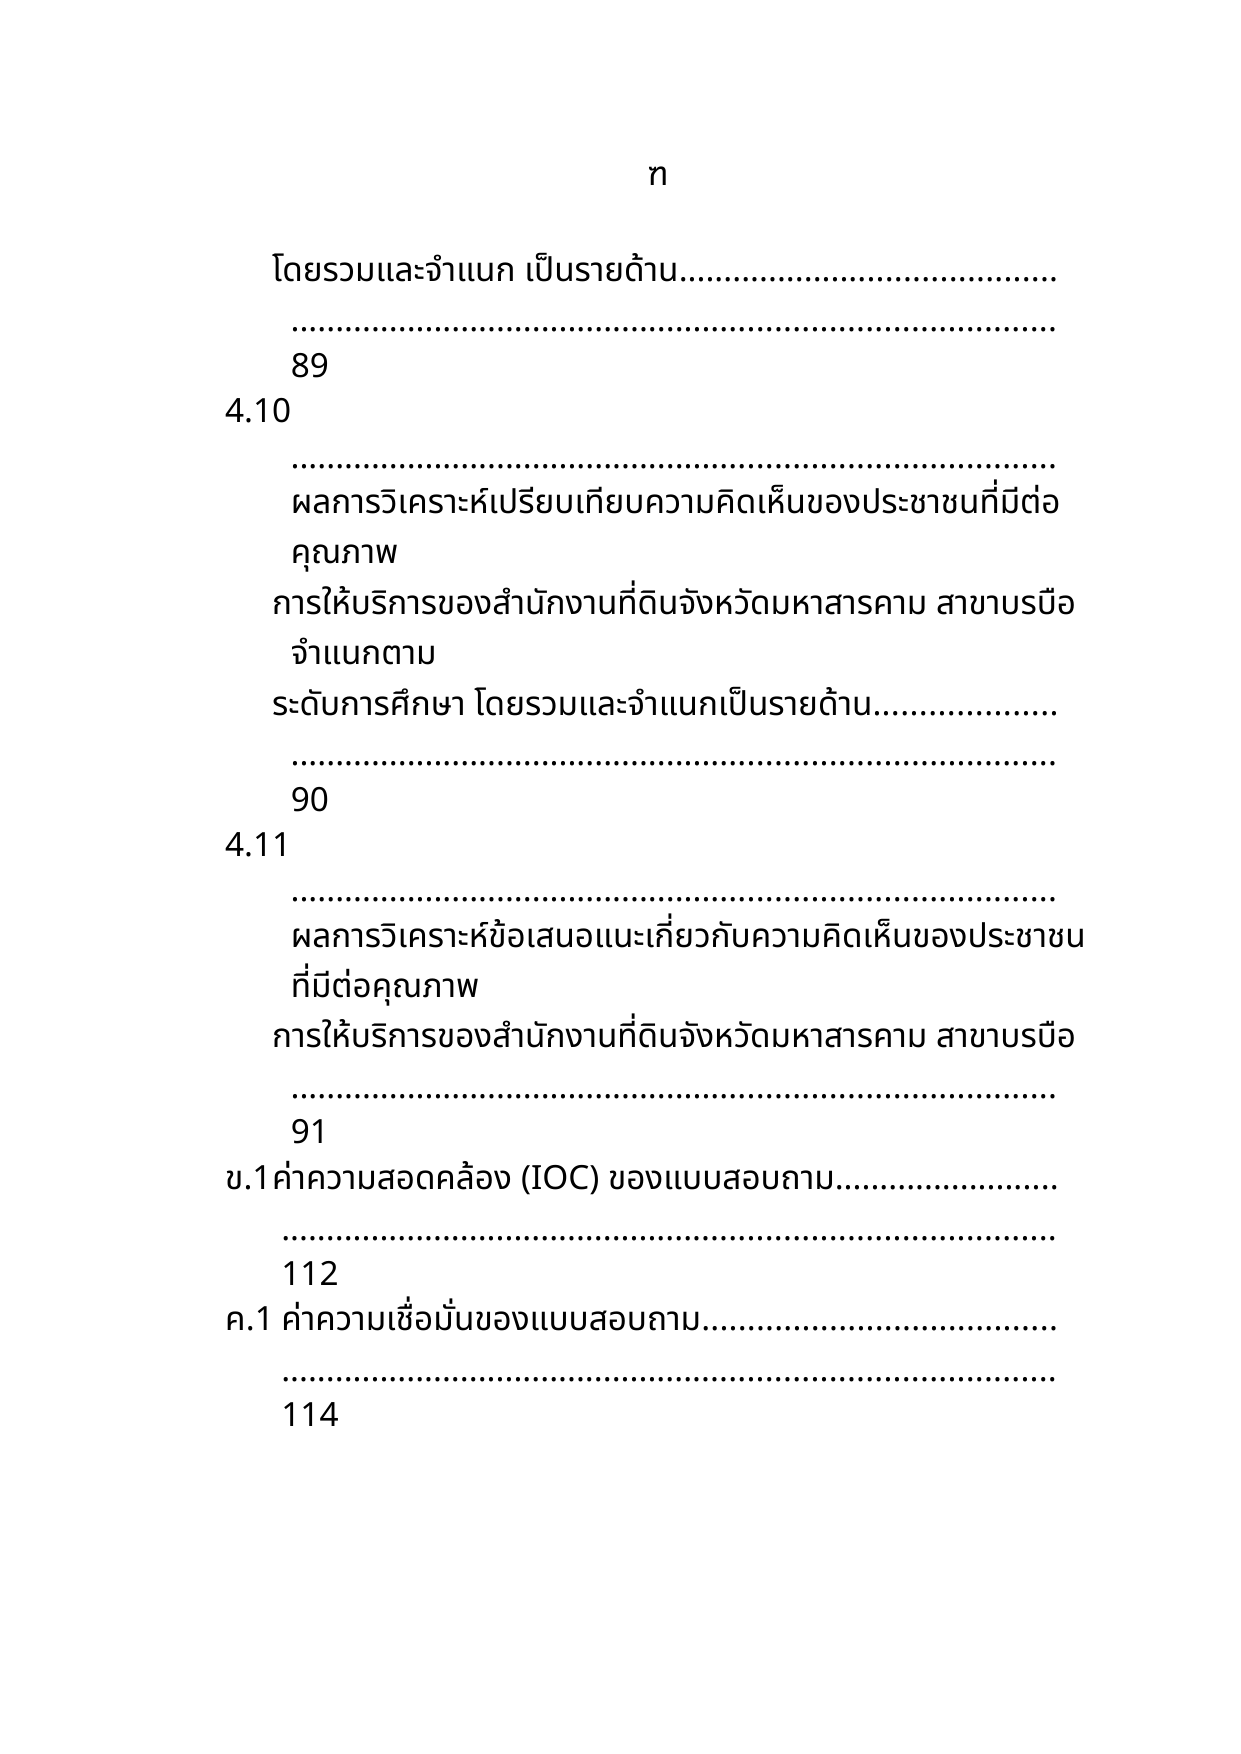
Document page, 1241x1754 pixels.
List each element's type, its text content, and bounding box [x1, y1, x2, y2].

text ข.1 ค่าความสอดคล้อง (IOC) ของแบบสอบถาม 112 [225, 1154, 1090, 1295]
text 4.11 ผลการวิเคราะห์ข้อเสนอแนะเกี่ยวกับความคิดเห็นของประชาชนที่มีต่อคุณภาพ [225, 821, 1090, 1012]
text การให้บริการของสำนักงานที่ดินจังหวัดมหาสารคาม สาขาบรบือ 91 [225, 1012, 1090, 1154]
text โดยรวมและจำแนก เป็นรายด้าน 89 [225, 246, 1090, 387]
text 4.10 ผลการวิเคราะห์เปรียบเทียบความคิดเห็นของประชาชนที่มีต่อคุณภาพ [225, 387, 1090, 579]
text การให้บริการของสำนักงานที่ดินจังหวัดมหาสารคาม สาขาบรบือจำแนกตาม [225, 579, 1090, 679]
text ระดับการศึกษา โดยรวมและจำแนกเป็นรายด้าน 90 [225, 679, 1090, 821]
text ค.1 ค่าความเชื่อมั่นของแบบสอบถาม 114 [225, 1295, 1090, 1437]
